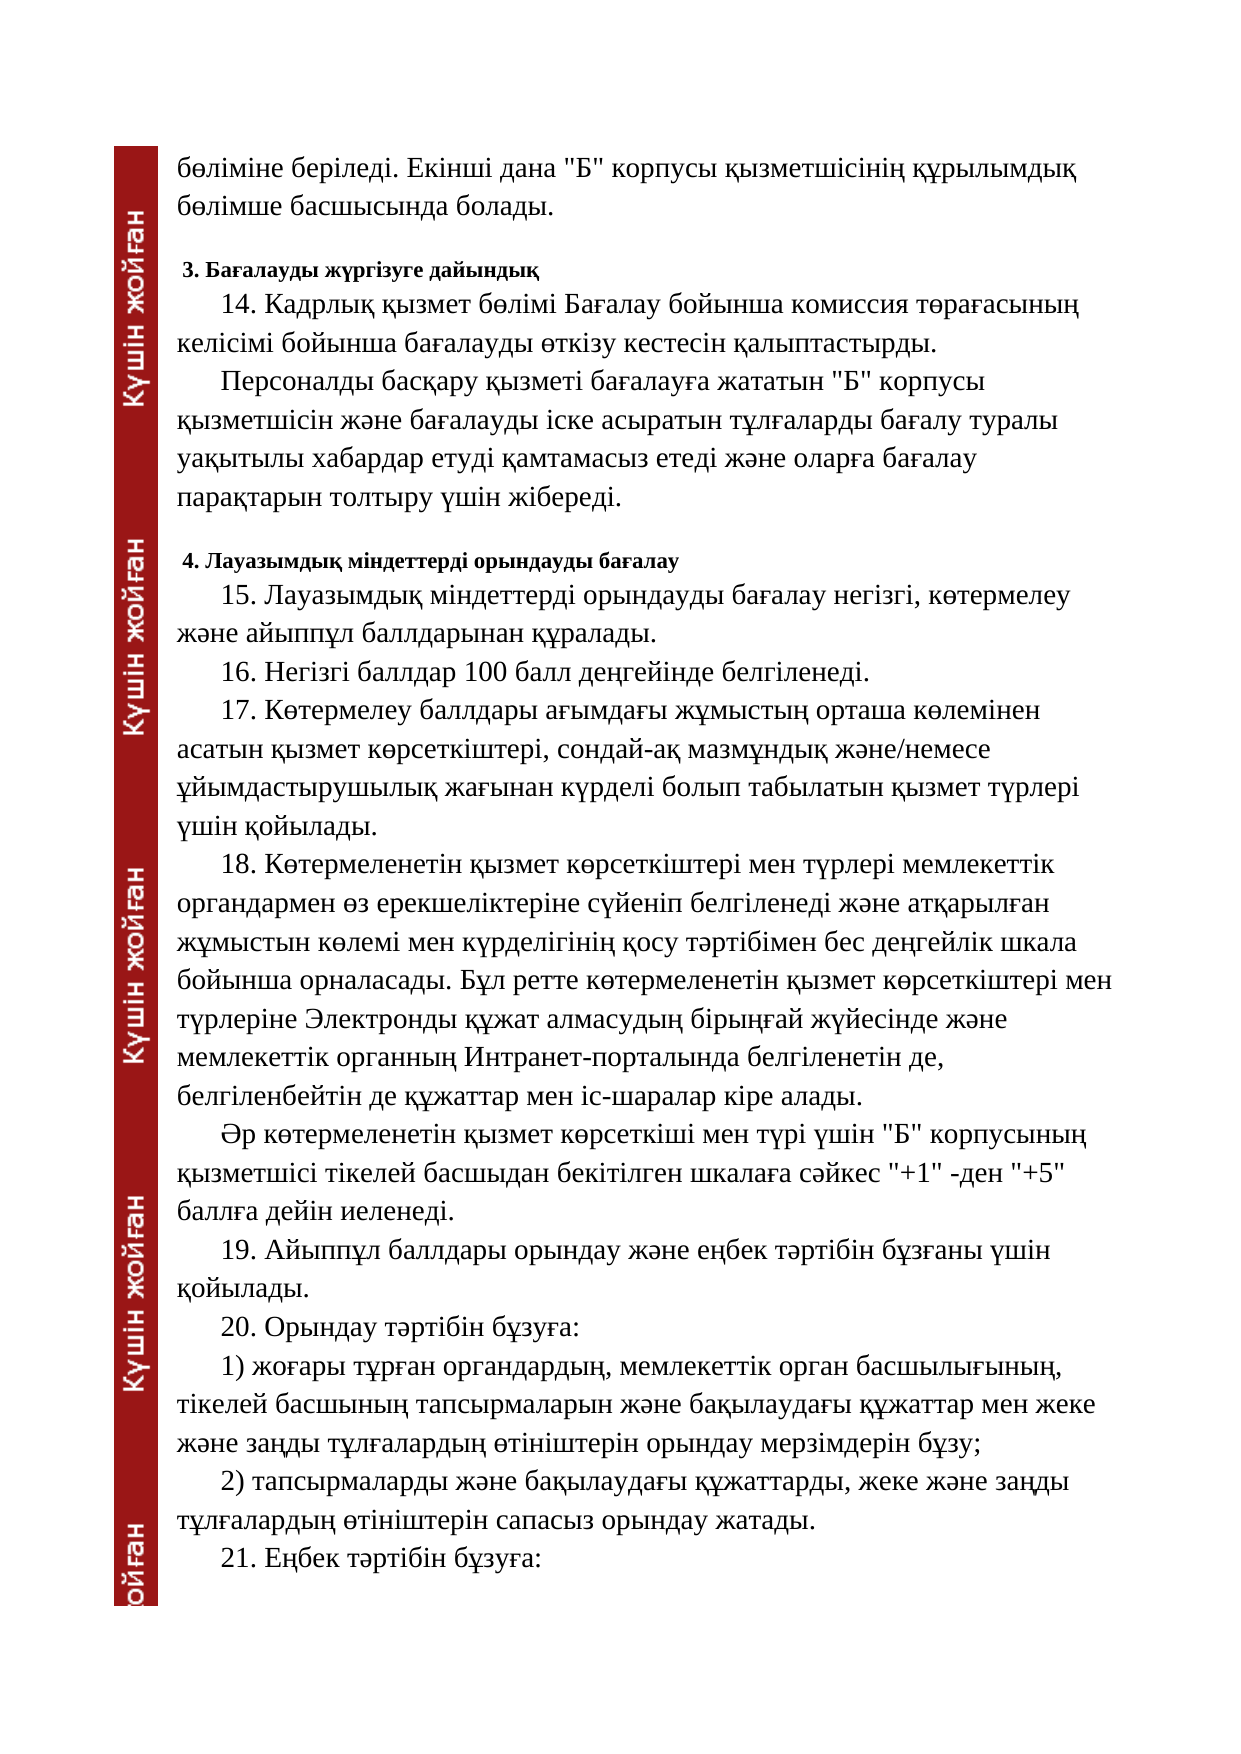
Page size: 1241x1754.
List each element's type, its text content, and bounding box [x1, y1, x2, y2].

text 14. Кадрлық қызмет бөлімі Бағалау бойынша комиссия төрағасының келісімі бойынша бағалауды өткізу кестесін қалыптастырды. Персоналды басқару қызметі бағалауға жататын "Б" корпусы қызметшісін және бағалауды іске асыратын тұлғаларды бағалу туралы уақытылы хабардар етуді қамтамасыз етеді және оларға бағалау парақтарын толтыру үшін жібереді. [112, 286, 1128, 543]
picture [114, 573, 158, 577]
picture [114, 1574, 158, 1606]
picture [114, 543, 158, 547]
picture [114, 252, 158, 256]
text 3. Бағалауды жүргізуге дайындық [112, 256, 1128, 282]
picture [114, 282, 158, 286]
picture [114, 146, 158, 150]
text 4. Лауазымдық міндеттерді орындауды бағалау [112, 547, 1128, 573]
